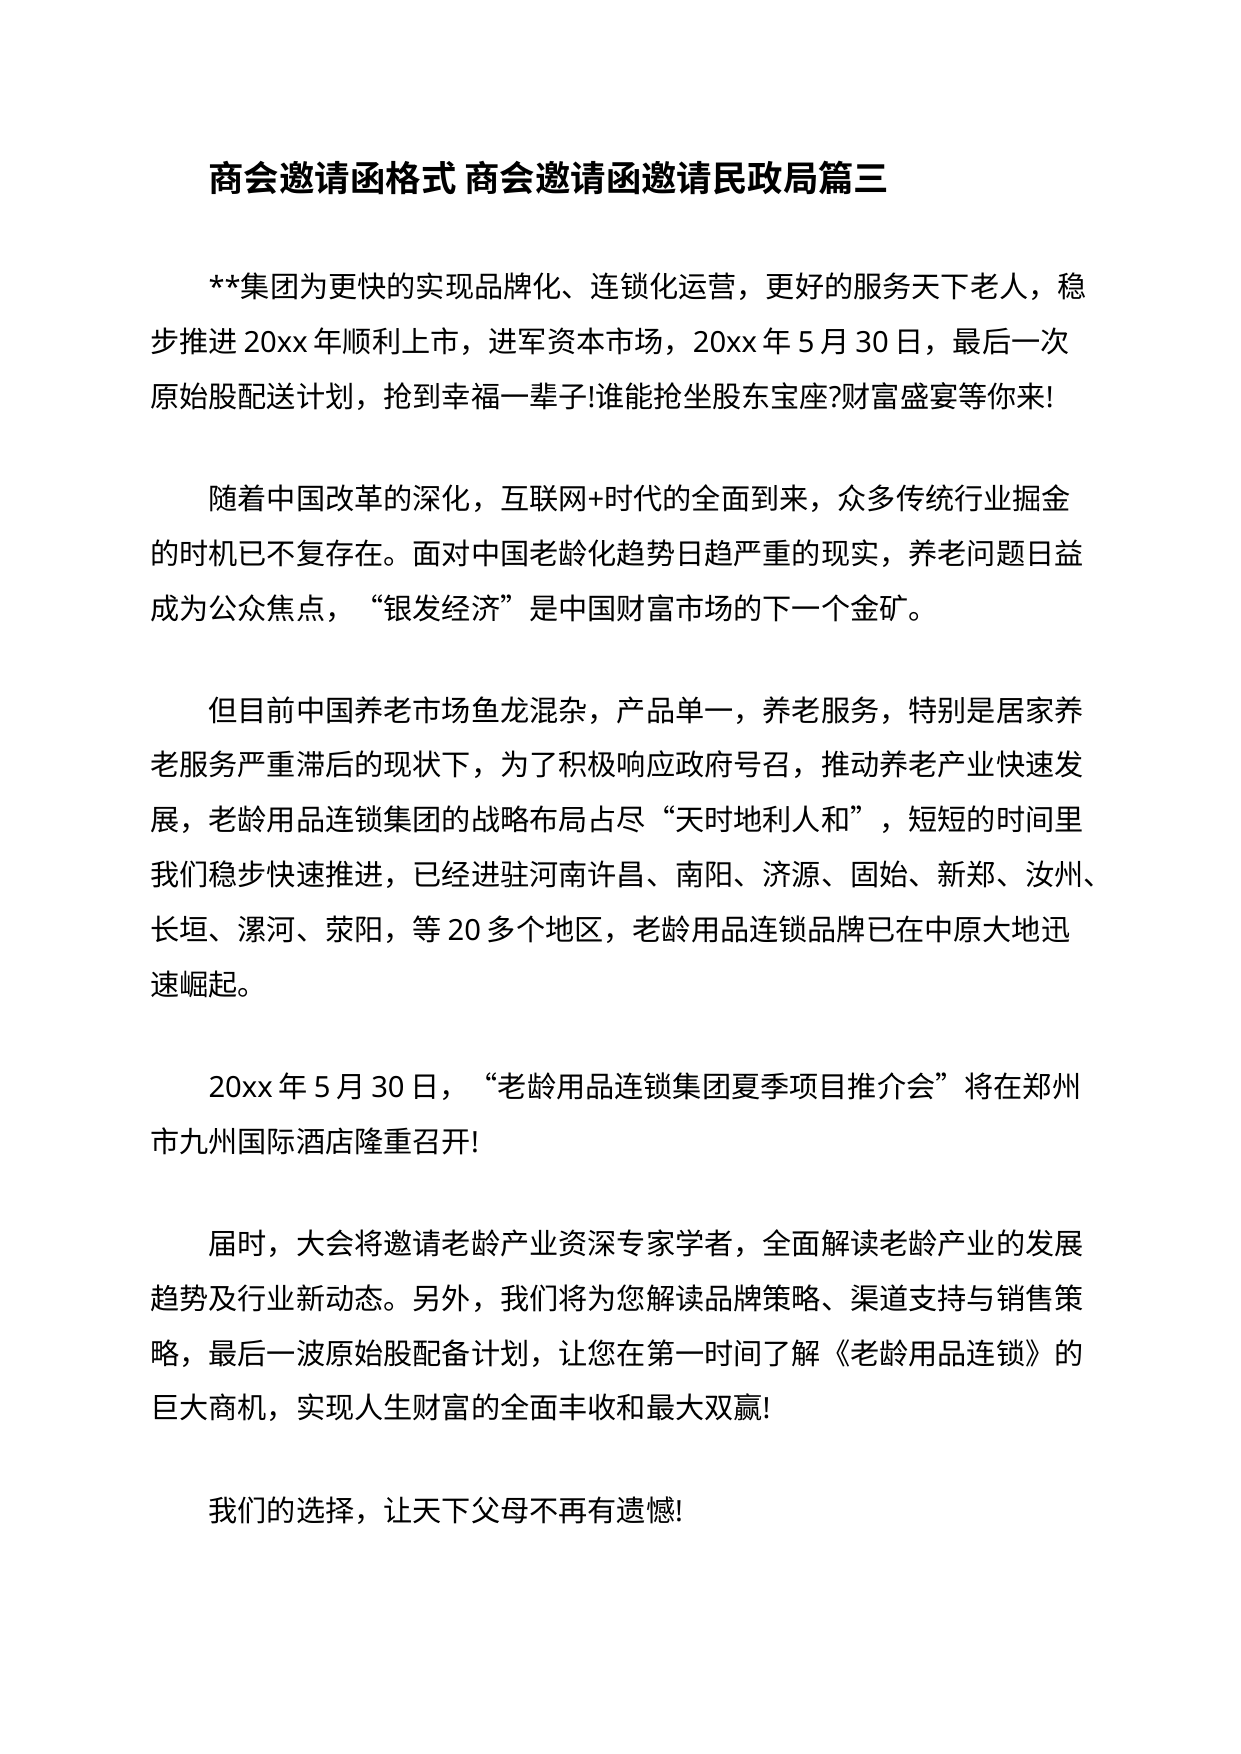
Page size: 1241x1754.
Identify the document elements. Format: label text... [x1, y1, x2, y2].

text 我们的选择，让天下父母不再有遗憾! [150, 1487, 1090, 1529]
text 届时，大会将邀请老龄产业资深专家学者，全面解读老龄产业的发展趋势及行业新动态。另外，我们将为您解读品牌策略、渠道支持与销售策略，最后一波原始股配备计划，让您在第一时间了解《老龄用品连锁》的巨大商机，实现人生财富的全面丰收和最大双赢! [150, 1220, 1090, 1427]
text 商会邀请函格式 商会邀请函邀请民政局篇三 [150, 150, 1090, 201]
text **集团为更快的实现品牌化、连锁化运营，更好的服务天下老人，稳步推进20xx年顺利上市，进军资本市场，20xx年5月30日，最后一次原始股配送计划，抢到幸福一辈子!谁能抢坐股东宝座?财富盛宴等你来! [150, 263, 1090, 416]
text 但目前中国养老市场鱼龙混杂，产品单一，养老服务，特别是居家养老服务严重滞后的现状下，为了积极响应政府号召，推动养老产业快速发展，老龄用品连锁集团的战略布局占尽“天时地利人和”，短短的时间里我们稳步快速推进，已经进驻河南许昌、南阳、济源、固始、新郑、汝州、长垣、漯河、荥阳，等20多个地区，老龄用品连锁品牌已在中原大地迅速崛起。 [150, 687, 1090, 1004]
text 20xx年5月30日，“老龄用品连锁集团夏季项目推介会”将在郑州市九州国际酒店隆重召开! [150, 1063, 1090, 1161]
text 随着中国改革的深化，互联网+时代的全面到来，众多传统行业掘金的时机已不复存在。面对中国老龄化趋势日趋严重的现实，养老问题日益成为公众焦点，“银发经济”是中国财富市场的下一个金矿。 [150, 475, 1090, 628]
